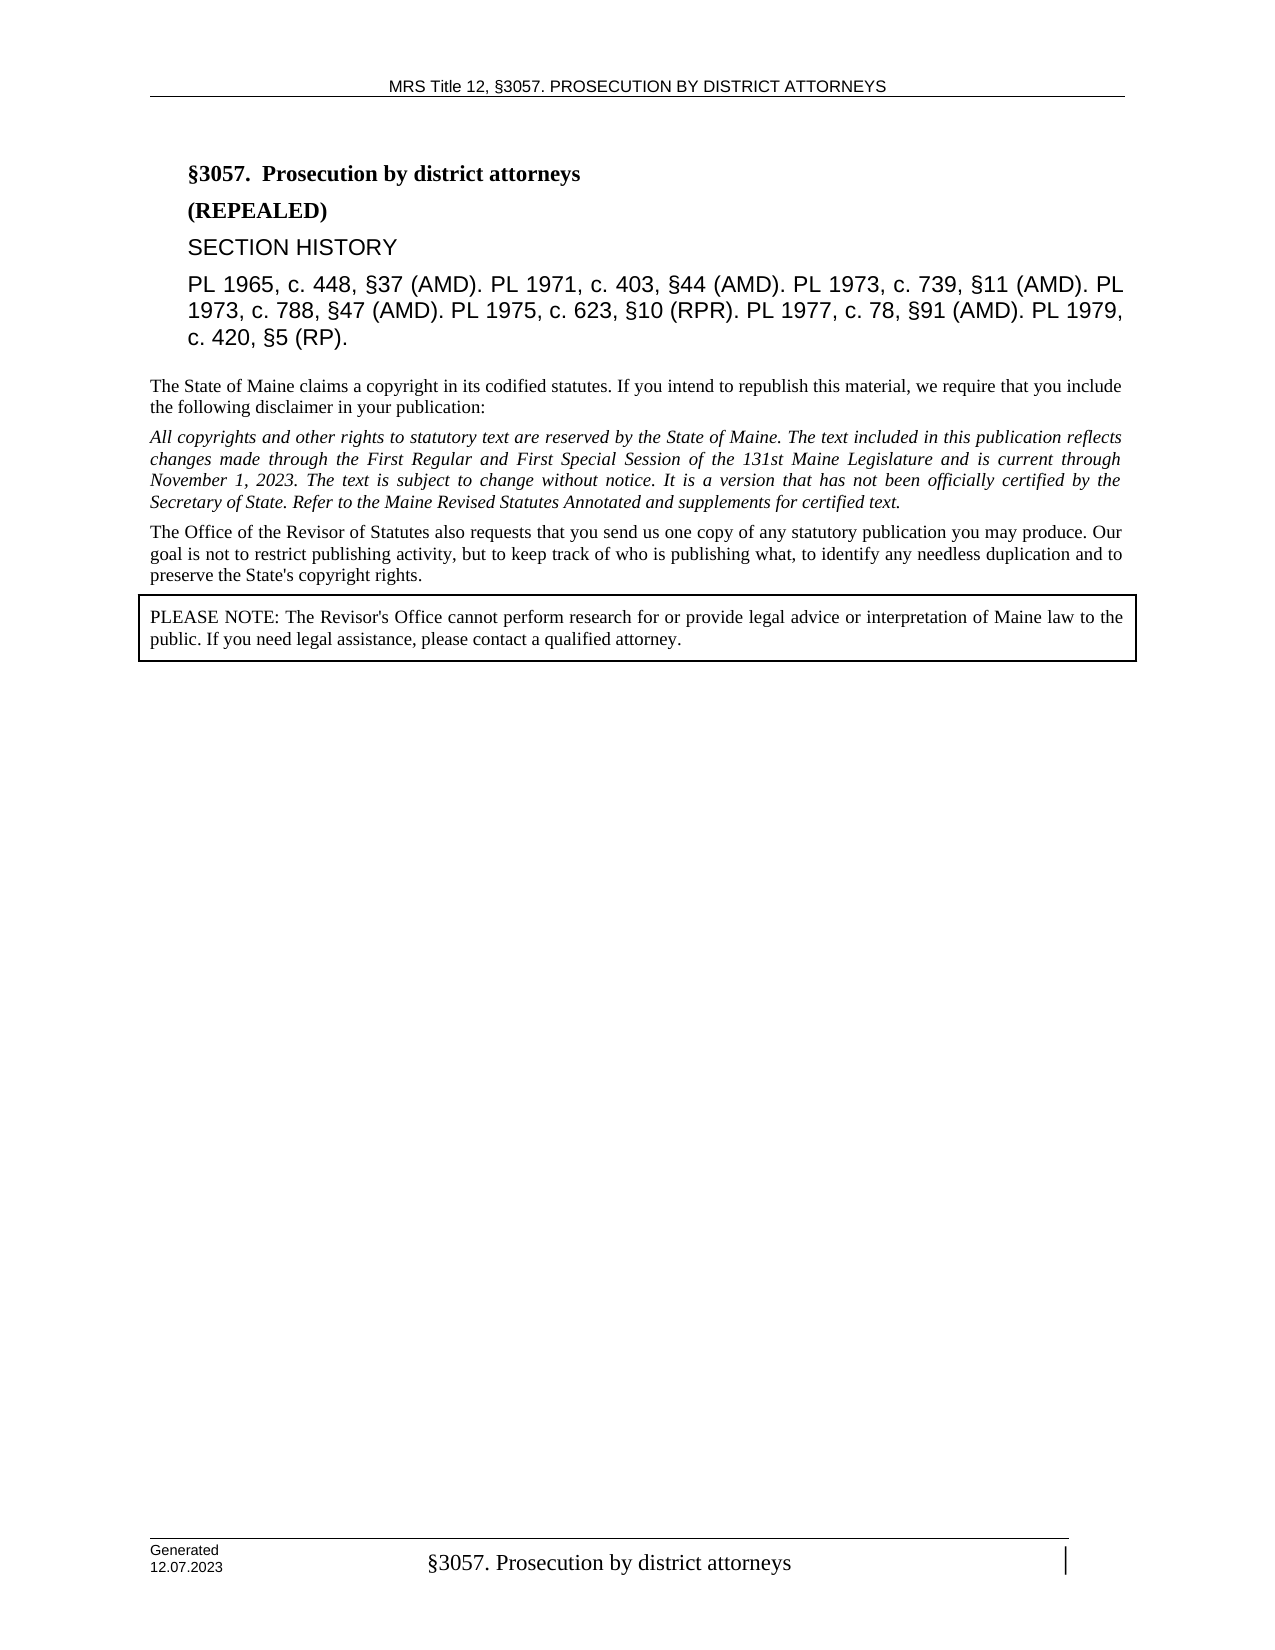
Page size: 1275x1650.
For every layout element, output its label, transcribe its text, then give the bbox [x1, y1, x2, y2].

text PLEASE NOTE: The Revisor's Office cannot perform research for or provide legal advice or interpretation of Maine law to the public. If you need legal assistance, please contact a qualified attorney. [140, 596, 1135, 660]
text The Office of the Revisor of Statutes also requests that you send us one copy of any statutory publication you may produce. Our goal is not to restrict publishing activity, but to keep track of who is publishing what, to identify any needless duplication and to preserve the State's copyright rights. [150, 521, 1125, 586]
text §3057. Prosecution by district attorneys [187, 160, 1125, 187]
text The State of Maine claims a copyright in its codified statutes. If you intend to republish this material, we require that you include the following disclaimer in your publication: [150, 375, 1125, 418]
text PL 1965, c. 448, §37 (AMD). PL 1971, c. 403, §44 (AMD). PL 1973, c. 739, §11 (AMD). PL 1973, c. 788, §47 (AMD). PL 1975, c. 623, §10 (RPR). PL 1977, c. 78, §91 (AMD). PL 1979, c. 420, §5 (RP). [187, 271, 1125, 350]
text SECTION HISTORY [187, 234, 1125, 260]
text All copyrights and other rights to statutory text are reserved by the State of Maine. The text included in this publication reflects changes made through the First Regular and First Special Session of the 131st Maine Legislature and is current through November 1, 2023 . The text is subject to change without notice. It is a version that has not been officially certified by the Secretary of State. Refer to the Maine Revised Statutes Annotated and supplements for certified text. [150, 426, 1125, 512]
text (REPEALED) [187, 197, 1125, 223]
